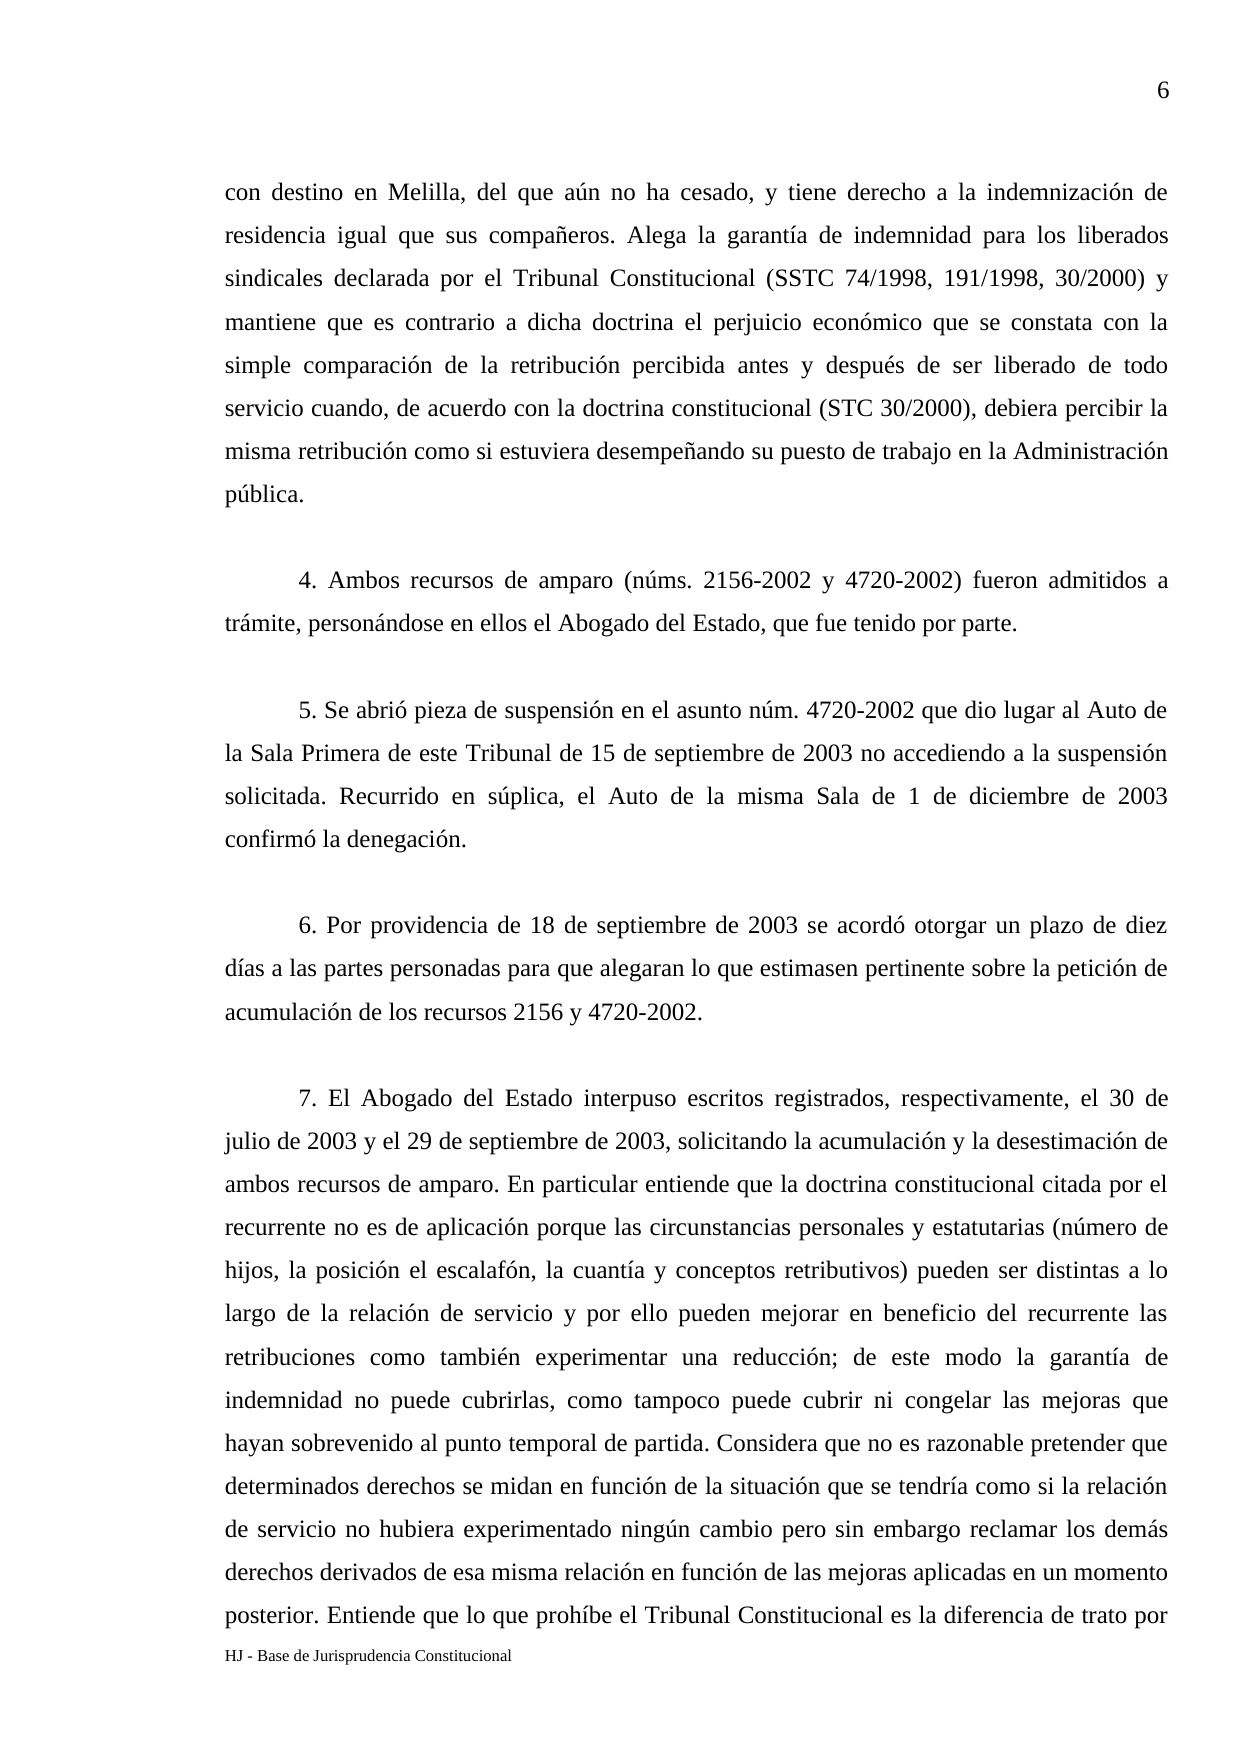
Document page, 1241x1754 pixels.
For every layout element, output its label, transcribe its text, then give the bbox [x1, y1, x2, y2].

text 5. Se abrió pieza de suspensión en el asunto núm. 4720-2002 que dio lugar al Auto de la Sala Primera de este Tribunal de 15 de septiembre de 2003 no accediendo a la suspensión solicitada. Recurrido en súplica, el Auto de la misma Sala de 1 de diciembre de 2003 confirmó la denegación. [224, 695, 1169, 853]
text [224, 1083, 1169, 1629]
text 6. Por providencia de 18 de septiembre de 2003 se acordó otorgar un plazo de diez días a las partes personadas para que alegaran lo que estimasen pertinente sobre la petición de acumulación de los recursos 2156 y 4720-2002. [224, 910, 1169, 1025]
text 4. Ambos recursos de amparo (núms. 2156-2002 y 4720-2002) fueron admitidos a trámite, personándose en ellos el Abogado del Estado, que fue tenido por parte. [224, 565, 1169, 637]
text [224, 177, 1169, 508]
